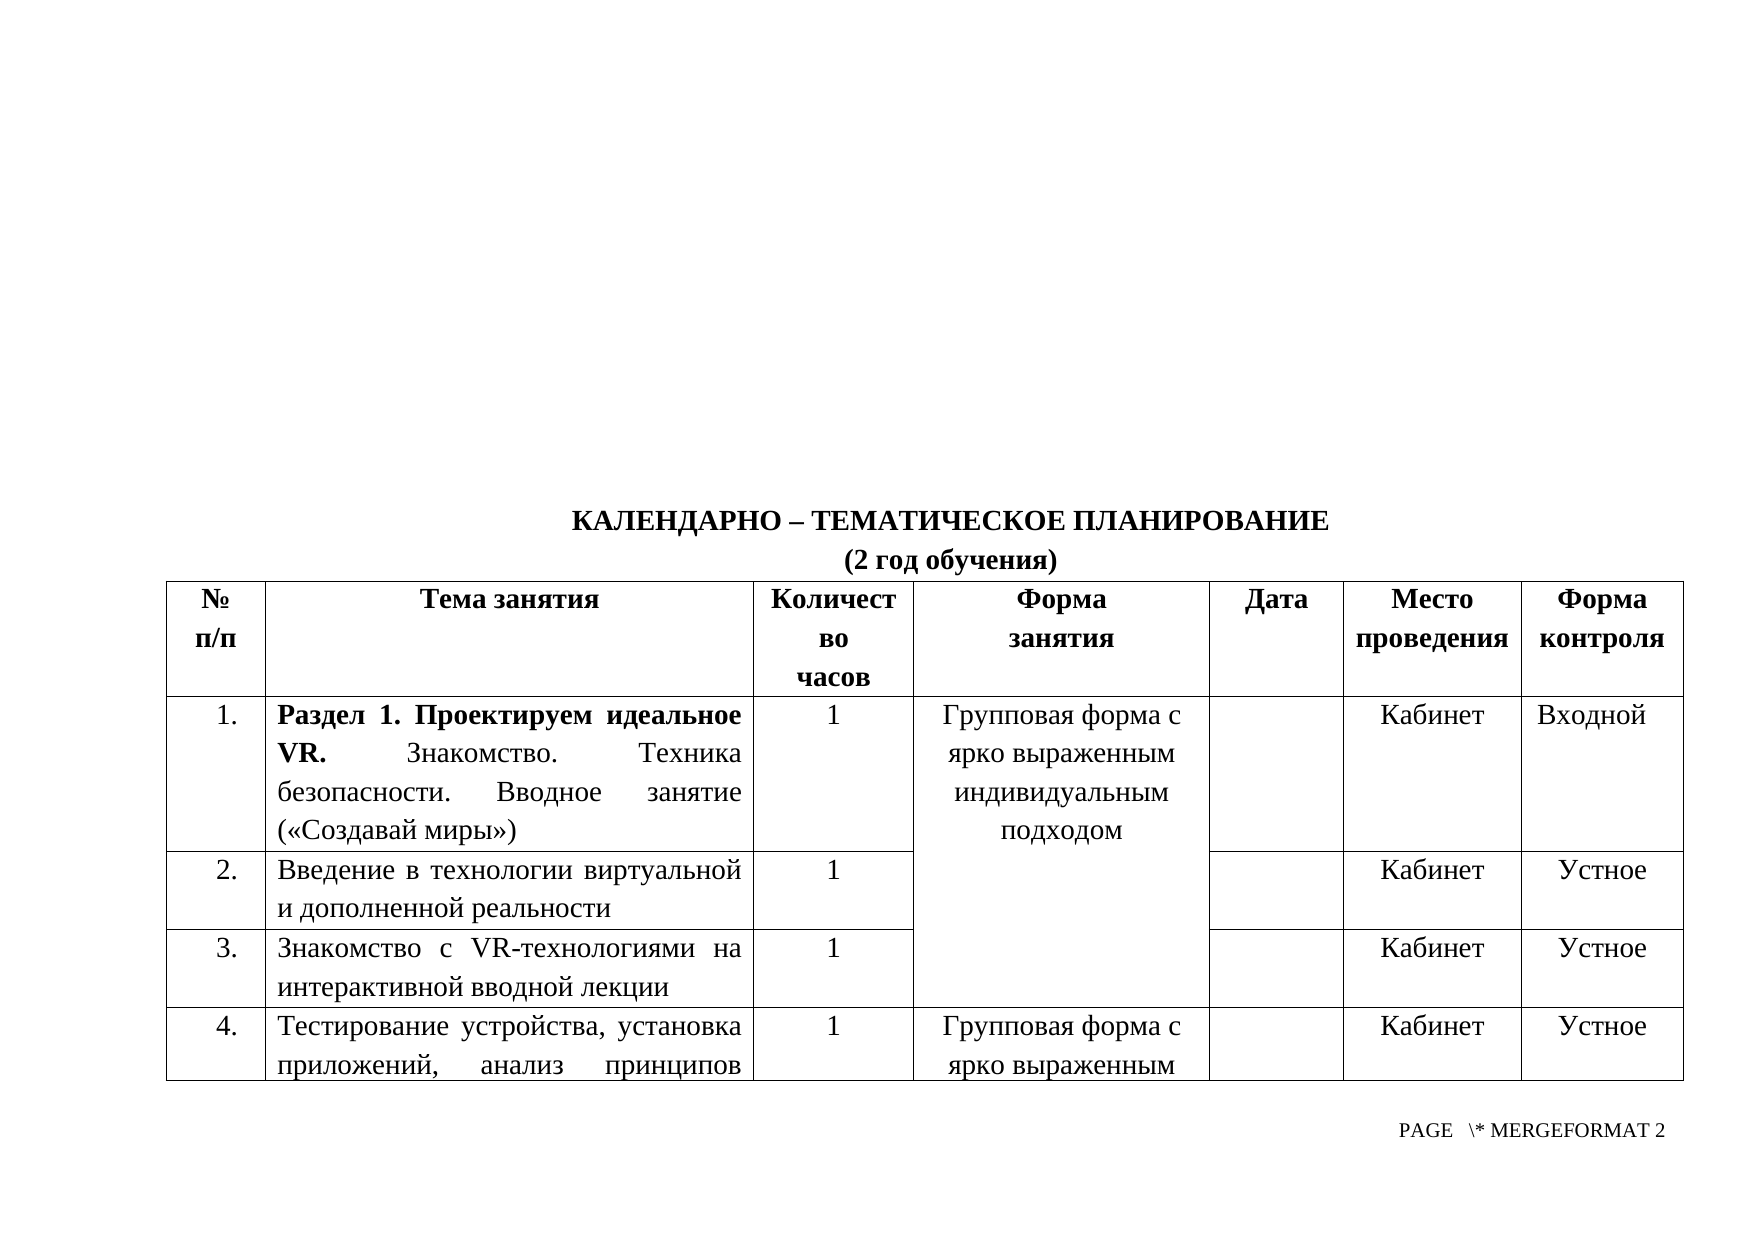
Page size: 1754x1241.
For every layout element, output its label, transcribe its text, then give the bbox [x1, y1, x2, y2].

table_header № п/п [167, 582, 265, 696]
table_cell [1210, 852, 1343, 929]
table_cell [1210, 697, 1343, 851]
table_cell Знакомство с VR-технологиями на интерактивной вводной лекции [266, 930, 753, 1007]
table_header Тема занятия [266, 582, 753, 696]
table_cell Устное [1522, 930, 1683, 1007]
table_cell [167, 1008, 265, 1080]
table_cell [914, 1008, 1209, 1080]
text КАЛЕНДАРНО – ТЕМАТИЧЕСКОЕ ПЛАНИРОВАНИЕ [177, 503, 1665, 537]
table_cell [266, 1008, 753, 1080]
text (2 год обучения) [177, 542, 1665, 576]
table_cell Устное [1522, 852, 1683, 929]
table_cell Введение в технологии виртуальной и дополненной реальности [266, 852, 753, 929]
table_header Место проведения [1344, 582, 1521, 696]
table_cell 1 [754, 697, 913, 851]
table_cell Кабинет [1344, 1008, 1521, 1080]
table_cell Устное [1522, 1008, 1683, 1080]
table_header Количество часов [754, 582, 913, 696]
table_cell [1210, 1008, 1343, 1080]
table_cell 1 [754, 1008, 913, 1080]
table_cell Кабинет [1344, 930, 1521, 1007]
table_header Форма контроля [1522, 582, 1683, 696]
table_cell [167, 930, 265, 1007]
table_cell 1 [754, 852, 913, 929]
table_cell Кабинет [1344, 697, 1521, 851]
table_header Форма занятия [914, 582, 1209, 696]
table_cell [167, 697, 265, 851]
table_cell Раздел 1. Проектируем идеальное VR. Знакомство. Техника безопасности. Вводное занятие («Создавай миры») [266, 697, 753, 851]
table_cell Входной [1522, 697, 1683, 851]
table_cell 1 [754, 930, 913, 1007]
table_cell Кабинет [1344, 852, 1521, 929]
table_cell [1210, 930, 1343, 1007]
table_cell [167, 852, 265, 929]
table_cell Групповая форма с ярко выраженным индивидуальным подходом [914, 697, 1209, 1007]
table_header Дата [1210, 582, 1343, 696]
